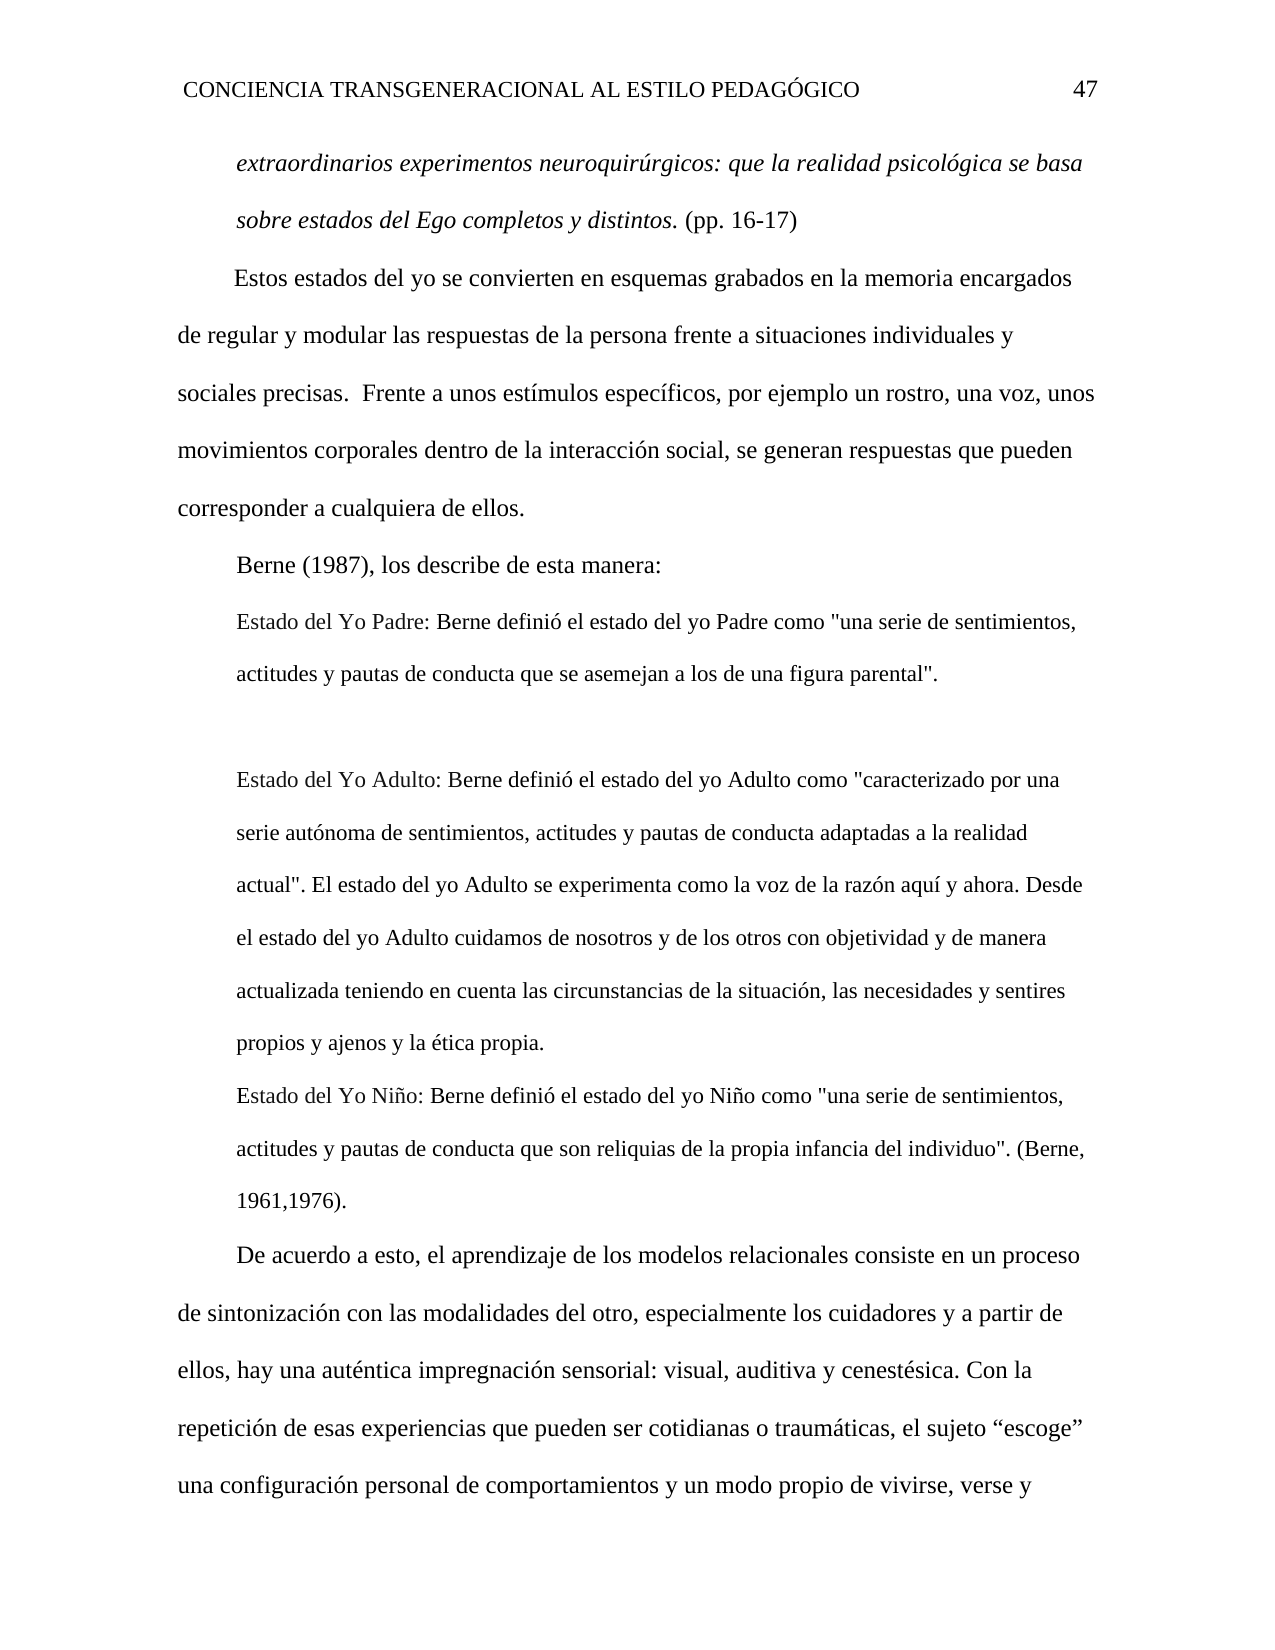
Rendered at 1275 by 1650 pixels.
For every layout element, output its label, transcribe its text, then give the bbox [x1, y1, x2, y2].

text Estado del Yo Niño: Berne definió el estado del yo Niño como "una serie de sentimientos, actitudes y pautas de conducta que son reliquias de la propia infancia del individuo". (Berne, 1961,1976). [236, 1082, 1098, 1214]
text Estado del Yo Padre: Berne definió el estado del yo Padre como "una serie de sentimientos, actitudes y pautas de conducta que se asemejan a los de una figura parental". [236, 608, 1098, 687]
text Berne (1987), los describe de esta manera: [177, 550, 1098, 579]
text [236, 148, 1098, 234]
text Estos estados del yo se convierten en esquemas grabados en la memoria encargados de regular y modular las respuestas de la persona frente a situaciones individuales y sociales precisas. Frente a unos estímulos específicos, por ejemplo un rostro, una voz, unos movimientos corporales dentro de la interacción social, se generan respuestas que pueden corresponder a cualquiera de ellos. [177, 263, 1098, 521]
text Estado del Yo Adulto: Berne definió el estado del yo Adulto como "caracterizado por una serie autónoma de sentimientos, actitudes y pautas de conducta adaptadas a la realidad actual". El estado del yo Adulto se experimenta como la voz de la razón aquí y ahora. Desde el estado del yo Adulto cuidamos de nosotros y de los otros con objetividad y de manera actualizada teniendo en cuenta las circunstancias de la situación, las necesidades y sentires propios y ajenos y la ética propia. [236, 766, 1098, 1056]
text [177, 1240, 1098, 1499]
